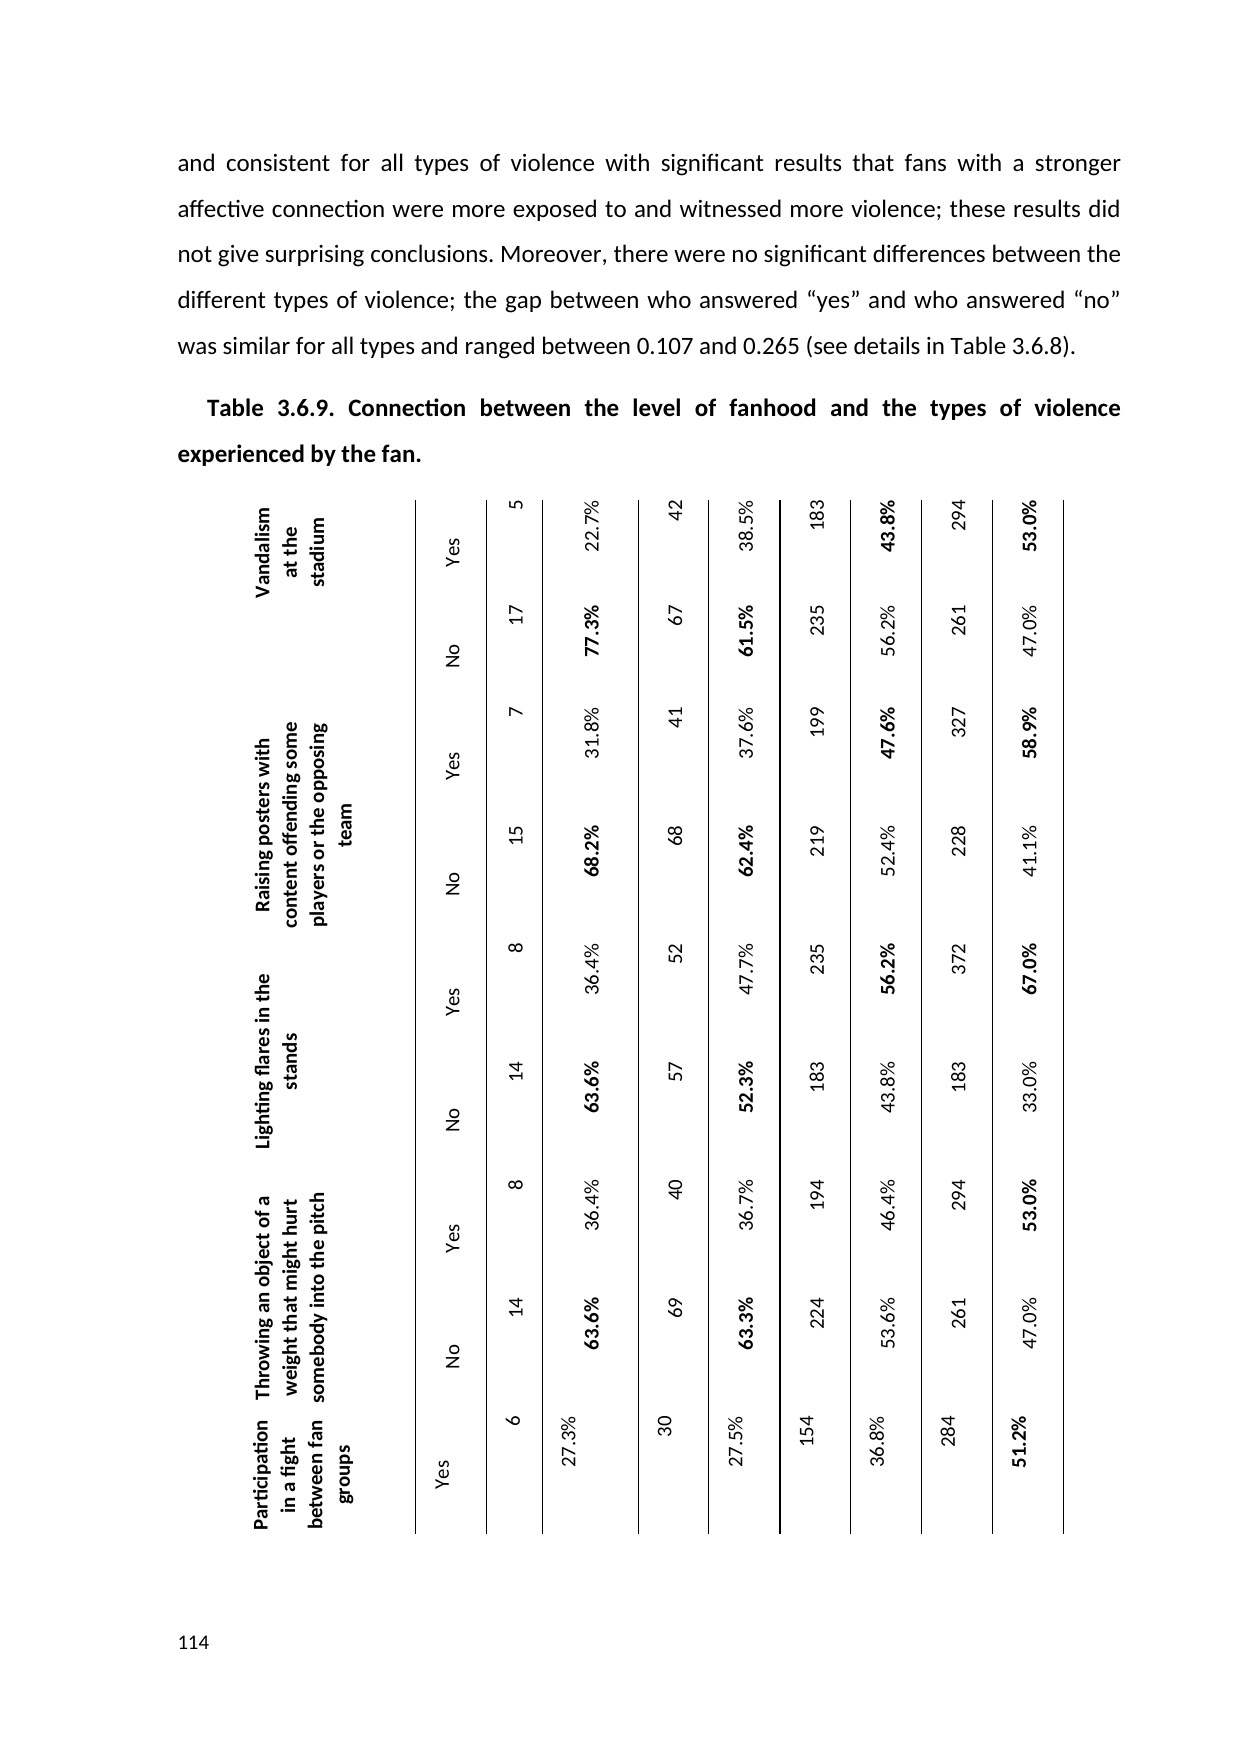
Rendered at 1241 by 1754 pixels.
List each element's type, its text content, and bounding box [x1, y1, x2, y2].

table_cell 68.2% [543, 826, 638, 944]
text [177, 147, 1122, 360]
table_cell 235 [781, 605, 850, 707]
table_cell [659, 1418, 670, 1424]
table_cell 41 [639, 708, 708, 826]
table_cell 67.0% [993, 944, 1063, 1062]
table_cell 68 [639, 826, 708, 944]
table_cell 47.0% [993, 1298, 1063, 1416]
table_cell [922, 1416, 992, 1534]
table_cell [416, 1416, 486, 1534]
table_cell 47.7% [709, 944, 779, 1062]
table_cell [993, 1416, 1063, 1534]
table_cell 36.4% [543, 1180, 638, 1298]
table_cell 40 [639, 1180, 708, 1298]
table_cell 224 [781, 1298, 850, 1416]
table_cell 8 [487, 1180, 542, 1298]
table_header 38.5% [709, 500, 779, 605]
table_cell Yes [416, 1180, 486, 1298]
text Table 3.6.9. Connection the level of fanhood the types of violence by the fan. [177, 392, 1122, 468]
table_header 42 [639, 500, 708, 605]
table_header 5 [487, 500, 542, 605]
table_cell 14 [487, 1298, 542, 1416]
table_cell 37.6% [709, 708, 779, 826]
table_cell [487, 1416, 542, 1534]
table_cell No [416, 826, 486, 944]
table_header 43.8% [851, 500, 921, 605]
table_cell 36.4% [543, 944, 638, 1062]
table_cell Lighting flares in the stands [236, 944, 415, 1180]
table_cell Yes [416, 944, 486, 1062]
table_cell 46.4% [851, 1180, 921, 1298]
table_cell No [416, 1298, 486, 1416]
table_cell 63.6% [543, 1298, 638, 1416]
table_cell 261 [922, 605, 992, 707]
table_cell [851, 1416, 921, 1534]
table_cell 63.6% [543, 1062, 638, 1180]
table_cell 56.2% [851, 944, 921, 1062]
table_cell 47.0% [993, 605, 1063, 707]
table_header Yes [416, 500, 486, 605]
table_cell 43.8% [851, 1062, 921, 1180]
table_cell 63.3% [709, 1298, 779, 1416]
table_cell 52.4% [851, 826, 921, 944]
table_header 294 [922, 500, 992, 605]
table_cell 14 [487, 1062, 542, 1180]
table_header 53.0% [993, 500, 1063, 605]
table_cell 53.0% [993, 1180, 1063, 1298]
table_cell Yes [416, 708, 486, 826]
table_cell 53.6% [851, 1298, 921, 1416]
table_cell 235 [781, 944, 850, 1062]
table_cell 31.8% [543, 708, 638, 826]
table_cell 36.7% [709, 1180, 779, 1298]
table_cell 7 [487, 708, 542, 826]
table_cell 47.6% [851, 708, 921, 826]
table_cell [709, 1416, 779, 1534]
table_cell 183 [781, 1062, 850, 1180]
table_header 183 [781, 500, 850, 605]
table_cell 294 [922, 1180, 992, 1298]
table_cell 62.4% [709, 826, 779, 944]
table_cell 69 [639, 1298, 708, 1416]
table_cell 199 [781, 708, 850, 826]
table_cell 52.3% [709, 1062, 779, 1180]
table_cell 183 [922, 1062, 992, 1180]
table_cell 77.3% [543, 605, 638, 707]
table_cell 261 [922, 1298, 992, 1416]
table_cell 67 [639, 605, 708, 707]
table_cell 228 [922, 826, 992, 944]
table_header 22.7% [543, 500, 638, 605]
table_cell No [416, 605, 486, 707]
table_cell 61.5% [709, 605, 779, 707]
table_cell 8 [487, 944, 542, 1062]
table_cell 33.0% [993, 1062, 1063, 1180]
table_cell No [416, 1062, 486, 1180]
table_cell Raising posters with content some players or the opposing team [236, 708, 415, 944]
table_cell 41.1% [993, 826, 1063, 944]
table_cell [236, 1416, 415, 1534]
table_cell 372 [922, 944, 992, 1062]
table_cell 327 [922, 708, 992, 826]
table_cell 52 [639, 944, 708, 1062]
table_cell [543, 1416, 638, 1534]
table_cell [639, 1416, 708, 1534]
table_cell 17 [487, 605, 542, 707]
table_cell 194 [781, 1180, 850, 1298]
table_cell 58.9% [993, 708, 1063, 826]
table_cell 219 [781, 826, 850, 944]
table_cell 15 [487, 826, 542, 944]
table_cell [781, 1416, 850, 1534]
table_cell 57 [639, 1062, 708, 1180]
table_header Vandalism at the stadium [236, 500, 415, 707]
table_cell 56.2% [851, 605, 921, 707]
table_cell Throwing an object of weight that might hurt somebody [236, 1180, 415, 1416]
